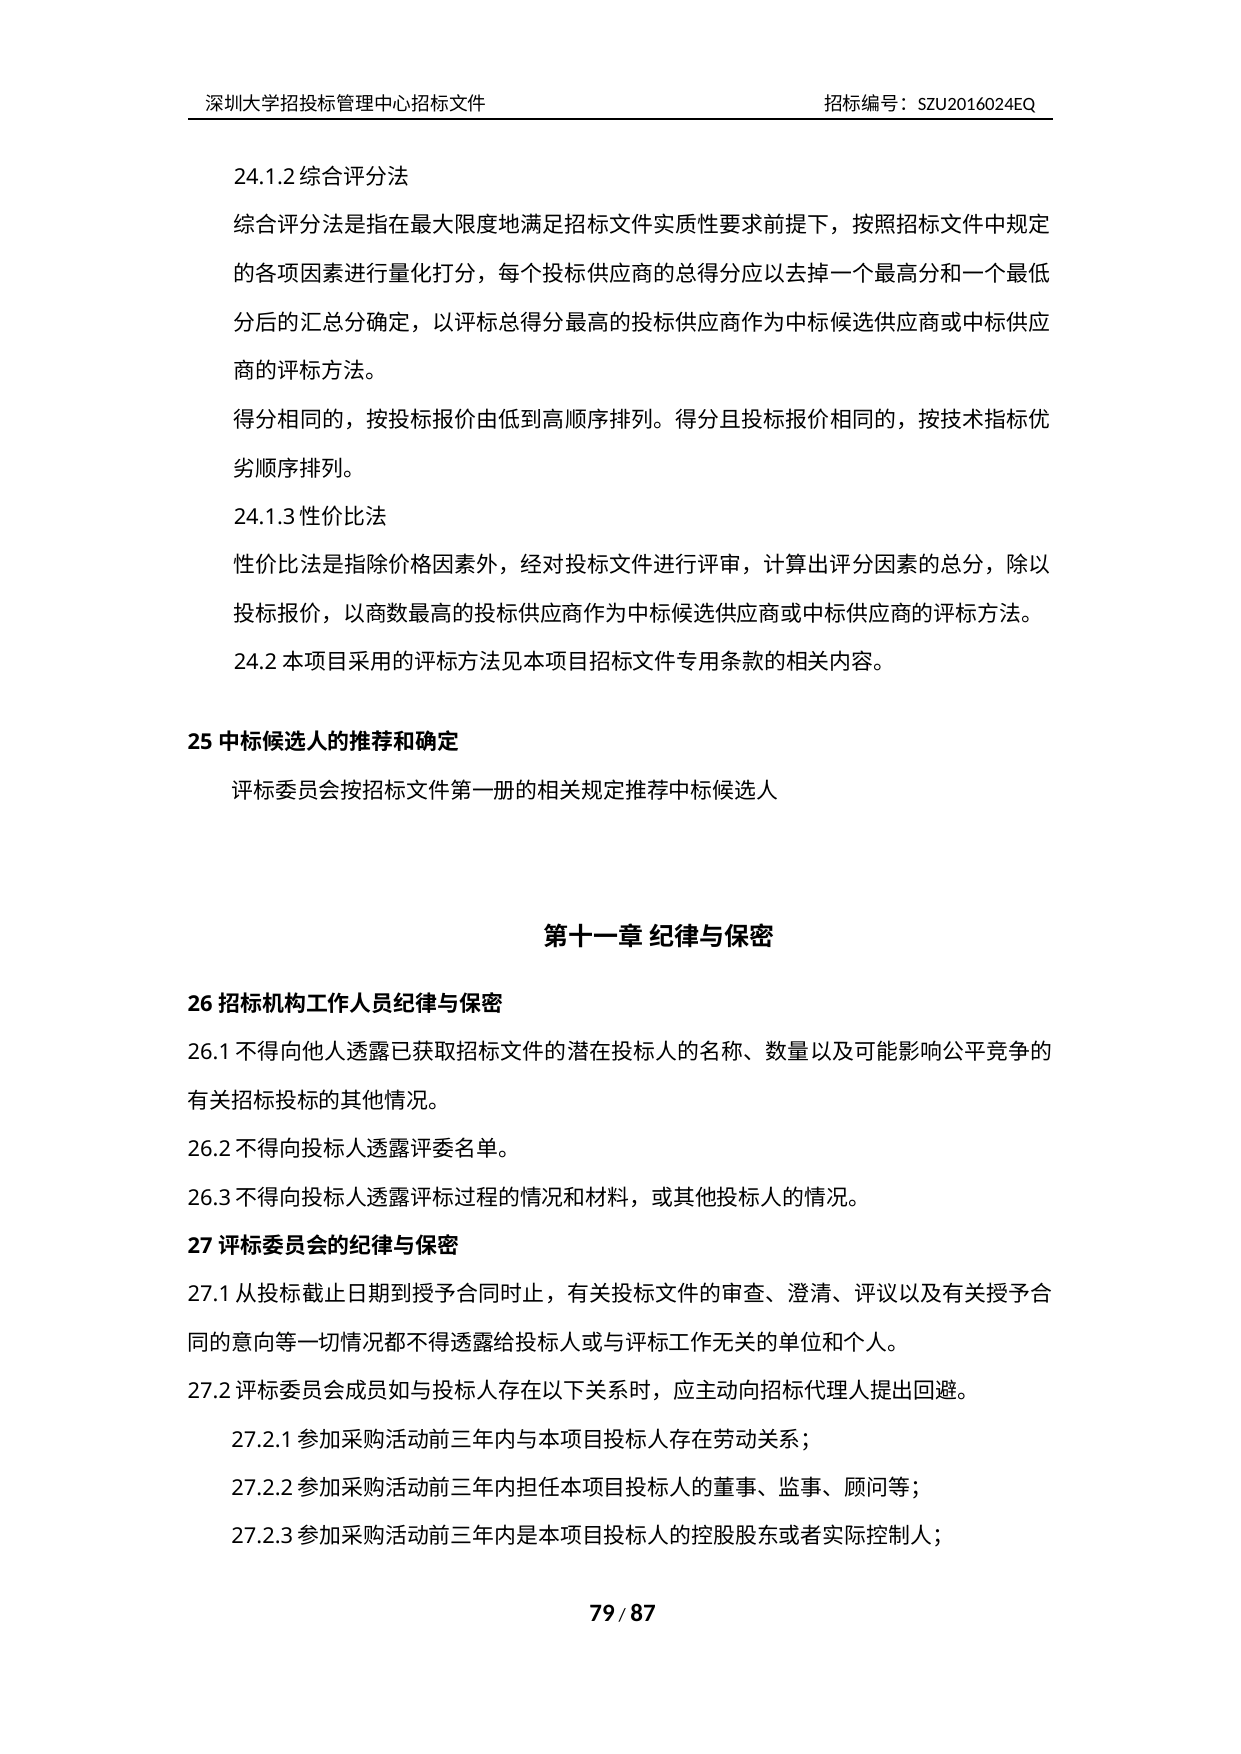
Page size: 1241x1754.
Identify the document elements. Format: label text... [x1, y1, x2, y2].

text 27.2.3参加采购活动前三年内是本项目投标人的控股股东或者实际控制人； [231, 1518, 1053, 1551]
text 得分相同的，按投标报价由低到高顺序排列。得分且投标报价相同的，按技术指标优劣顺序排列。 [233, 401, 1053, 483]
text 26.1不得向他人透露已获取招标文件的潜在投标人的名称、数量以及可能影响公平竞争的有关招标投标的其他情况。 [187, 1034, 1053, 1115]
text 26.2不得向投标人透露评委名单。 [187, 1131, 1053, 1163]
text 27 评标委员会的纪律与保密 [187, 1228, 1053, 1260]
text 评标委员会按招标文件第一册的相关规定推荐中标候选人 [187, 772, 1053, 805]
text 27.1从投标截止日期到授予合同时止，有关投标文件的审查、澄清、评议以及有关授予合同的意向等一切情况都不得透露给投标人或与评标工作无关的单位和个人。 [187, 1276, 1053, 1357]
text 26 招标机构工作人员纪律与保密 [187, 986, 1053, 1018]
text 26.3不得向投标人透露评标过程的情况和材料，或其他投标人的情况。 [187, 1179, 1053, 1212]
text 27.2.2参加采购活动前三年内担任本项目投标人的董事、监事、顾问等； [231, 1470, 1053, 1502]
text 24.2 本项目采用的评标方法见本项目招标文件专用条款的相关内容。 [233, 644, 1053, 676]
text 性价比法是指除价格因素外，经对投标文件进行评审，计算出评分因素的总分，除以投标报价，以商数最高的投标供应商作为中标候选供应商或中标供应商的评标方法。 [233, 547, 1053, 628]
text 24.1.2综合评分法 [233, 158, 1053, 191]
text 24.1.3性价比法 [233, 498, 1053, 531]
text 25 中标候选人的推荐和确定 [187, 725, 1053, 757]
text 第十一章 纪律与保密 [265, 902, 1053, 967]
text 27.2.1参加采购活动前三年内与本项目投标人存在劳动关系； [231, 1421, 1053, 1454]
text 27.2评标委员会成员如与投标人存在以下关系时，应主动向招标代理人提出回避。 [187, 1373, 1053, 1406]
text 综合评分法是指在最大限度地满足招标文件实质性要求前提下，按照招标文件中规定的各项因素进行量化打分，每个投标供应商的总得分应以去掉一个最高分和一个最低分后的汇总分确定，以评标总得分最高的投标供应商作为中标候选供应商或中标供应商的评标方法。 [233, 207, 1053, 386]
